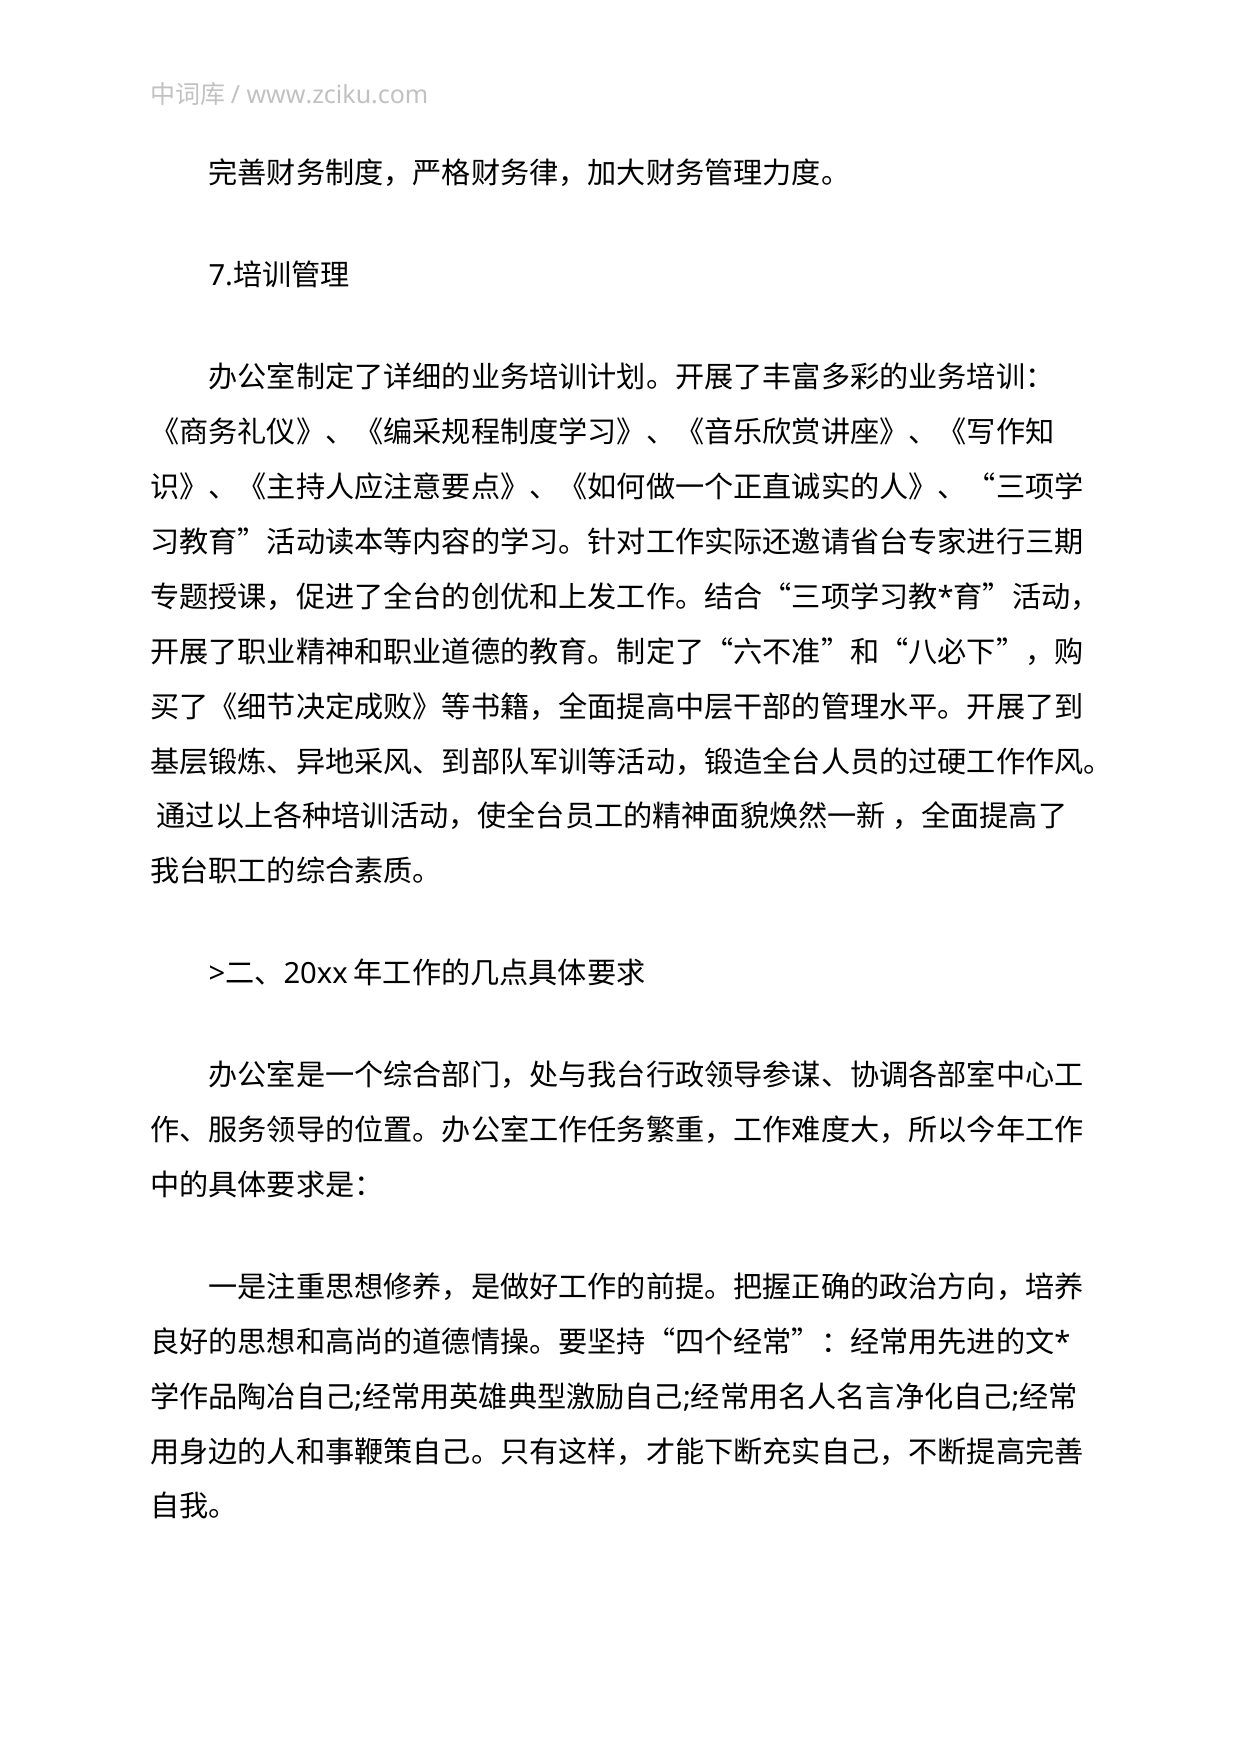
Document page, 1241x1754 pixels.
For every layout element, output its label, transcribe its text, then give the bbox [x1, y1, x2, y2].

text 办公室制定了详细的业务培训计划。开展了丰富多彩的业务培训：《商务礼仪》、《编采规程制度学习》、《音乐欣赏讲座》、《写作知识》、《主持人应注意要点》、《如何做一个正直诚实的人》、“三项学习教育”活动读本等内容的学习。针对工作实际还邀请省台专家进行三期专题授课，促进了全台的创优和上发工作。结合“三项学习教*育”活动，开展了职业精神和职业道德的教育。制定了“六不准”和“八必下”，购买了《细节决定成败》等书籍，全面提高中层干部的管理水平。开展了到基层锻炼、异地采风、到部队军训等活动，锻造全台人员的过硬工作作风。 通过以上各种培训活动，使全台员工的精神面貌焕然一新 ，全面提高了我台职工的综合素质。 [150, 354, 1090, 890]
text 7.培训管理 [150, 252, 1090, 294]
text >二、20xx年工作的几点具体要求 [150, 950, 1090, 992]
text 完善财务制度，严格财务律，加大财务管理力度。 [150, 150, 1090, 192]
text 办公室是一个综合部门，处与我台行政领导参谋、协调各部室中心工作、服务领导的位置。办公室工作任务繁重，工作难度大，所以今年工作中的具体要求是： [150, 1052, 1090, 1204]
text 一是注重思想修养，是做好工作的前提。把握正确的政治方向，培养良好的思想和高尚的道德情操。要坚持“四个经常”：经常用先进的文*学作品陶冶自己;经常用英雄典型激励自己;经常用名人名言净化自己;经常用身边的人和事鞭策自己。只有这样，才能下断充实自己，不断提高完善自我。 [150, 1263, 1090, 1525]
